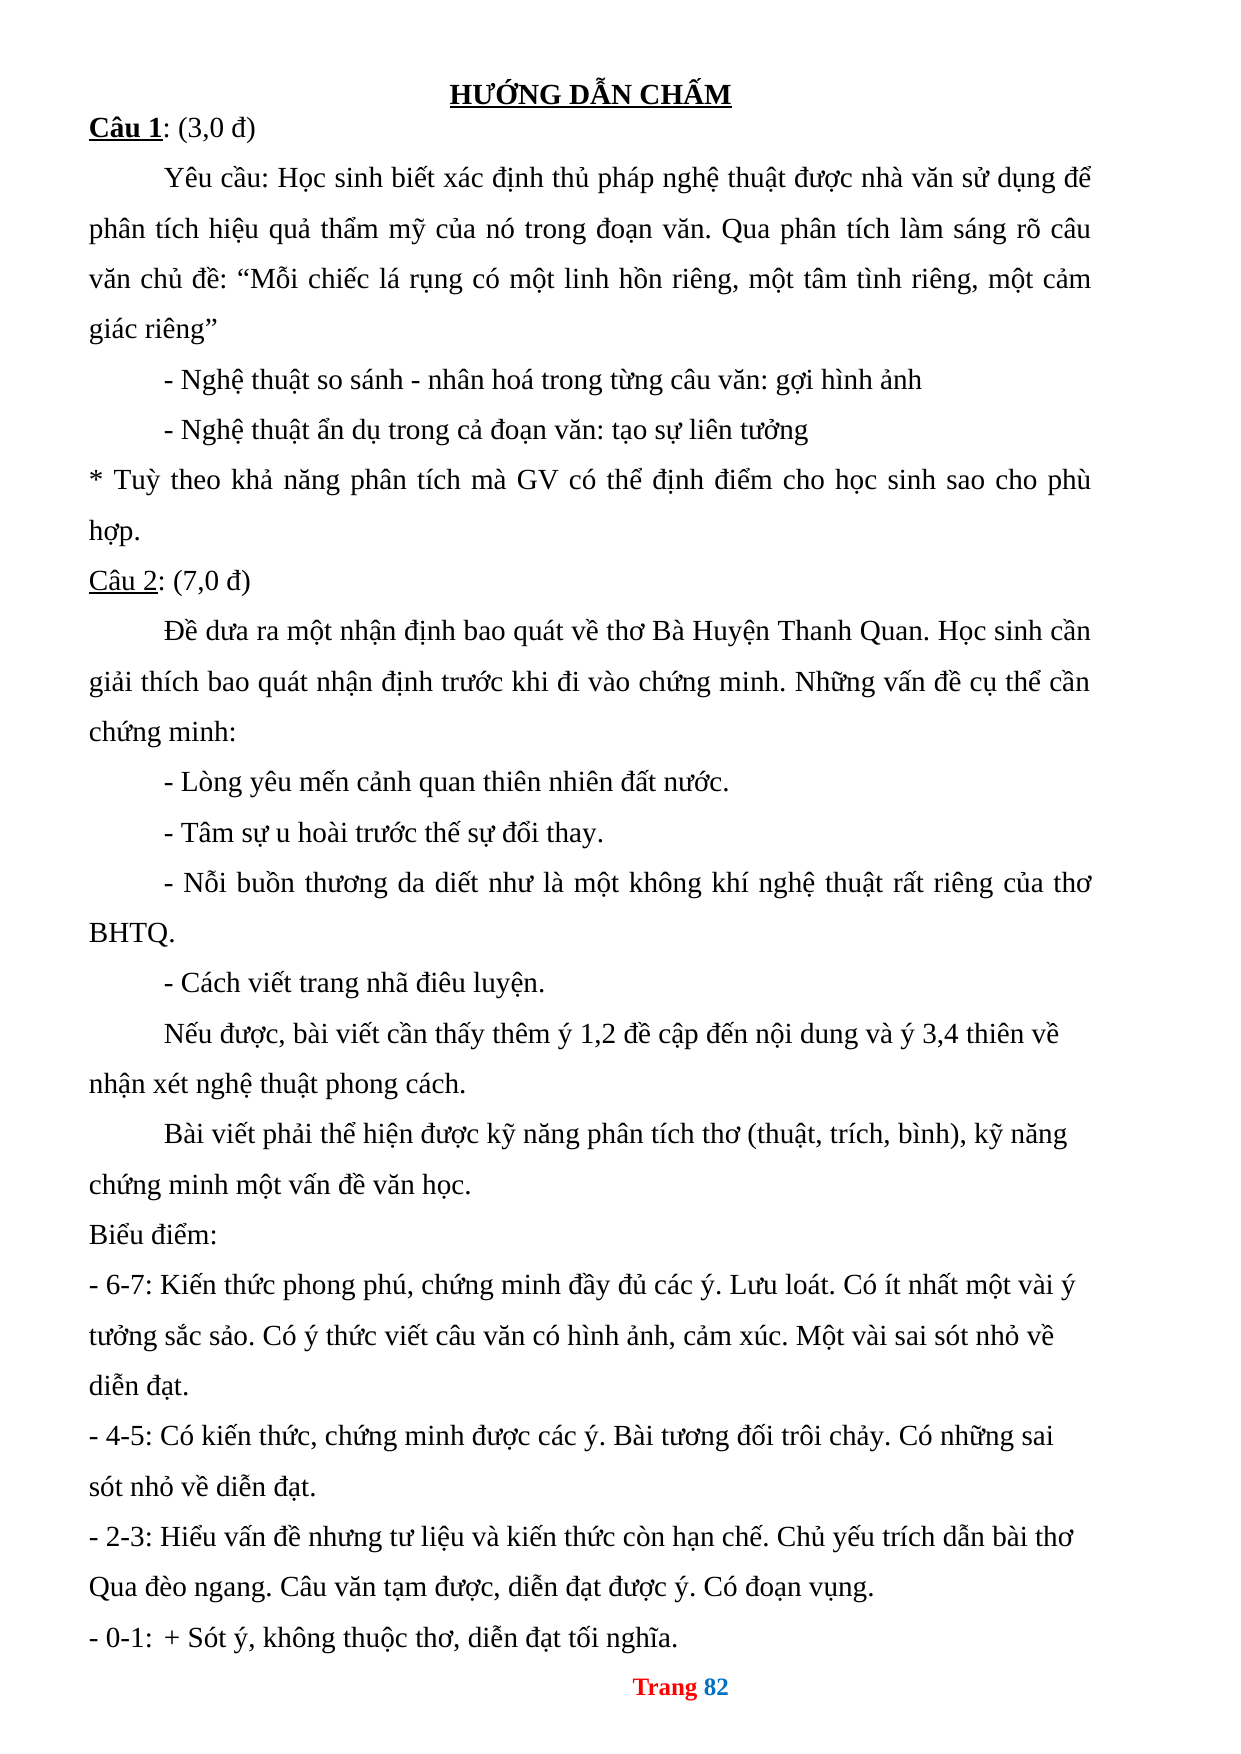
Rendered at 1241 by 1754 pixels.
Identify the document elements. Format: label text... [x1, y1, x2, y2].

text Yêu cầu: Học sinh biết xác định thủ pháp nghệ thuật được nhà văn sử dụng để phân tích hiệu quả thẩm mỹ của nó trong đoạn văn. Qua phân tích làm sáng rõ câu văn chủ đề: “Mỗi chiếc lá rụng có một linh hồn riêng, một tâm tình riêng, một cảm giác riêng” [89, 161, 1092, 345]
text Câu 2: (7,0 đ) [89, 563, 1092, 597]
text Đề dưa ra một nhận định bao quát về thơ Bà Huyện Thanh Quan. Học sinh cần giải thích bao quát nhận định trước khi đi vào chứng minh. Những vấn đề cụ thể cần chứng minh: [89, 613, 1092, 748]
text Nếu được, bài viết cần thấy thêm ý 1,2 đề cập đến nội dung và ý 3,4 thiên về nhận xét nghệ thuật phong cách. [89, 1016, 1092, 1100]
text - 6-7: Kiến thức phong phú, chứng minh đầy đủ các ý. Lưu loát. Có ít nhất một vài ý tưởng sắc sảo. Có ý thức viết câu văn có hình ảnh, cảm xúc. Một vài sai sót nhỏ về diễn đạt. [89, 1267, 1092, 1402]
text - Nỗi buồn thương da diết như là một không khí nghệ thuật rất riêng của thơ BHTQ. [89, 865, 1092, 949]
text - 4-5: Có kiến thức, chứng minh được các ý. Bài tương đối trôi chảy. Có những sai sót nhỏ về diễn đạt. [89, 1418, 1092, 1502]
text - Lòng yêu mến cảnh quan thiên nhiên đất nước. [89, 764, 1092, 798]
text - Tâm sự u hoài trước thế sự đổi thay. [89, 815, 1092, 848]
text HƯỚNG DẪN CHẤM [89, 77, 1092, 110]
text - 2-3: Hiểu vấn đề nhưng tư liệu và kiến thức còn hạn chế. Chủ yếu trích dẫn bài thơ Qua đèo ngang. Câu văn tạm được, diễn đạt được ý. Có đoạn vụng. [89, 1519, 1092, 1603]
text Câu 1: (3,0 đ) [89, 110, 1092, 144]
text - Nghệ thuật ẩn dụ trong cả đoạn văn: tạo sự liên tưởng [89, 412, 1092, 446]
text Biểu điểm: [89, 1217, 1092, 1251]
text - 0-1: + Sót ý, không thuộc thơ, diễn đạt tối nghĩa. [89, 1620, 1092, 1653]
text * Tuỳ theo khả năng phân tích mà GV có thể định điểm cho học sinh sao cho phù hợp. [89, 462, 1092, 546]
text - Cách viết trang nhã điêu luyện. [89, 966, 1092, 999]
text Bài viết phải thể hiện được kỹ năng phân tích thơ (thuật, trích, bình), kỹ năng chứng minh một vấn đề văn học. [89, 1117, 1092, 1200]
text - Nghệ thuật so sánh - nhân hoá trong từng câu văn: gợi hình ảnh [89, 362, 1092, 395]
